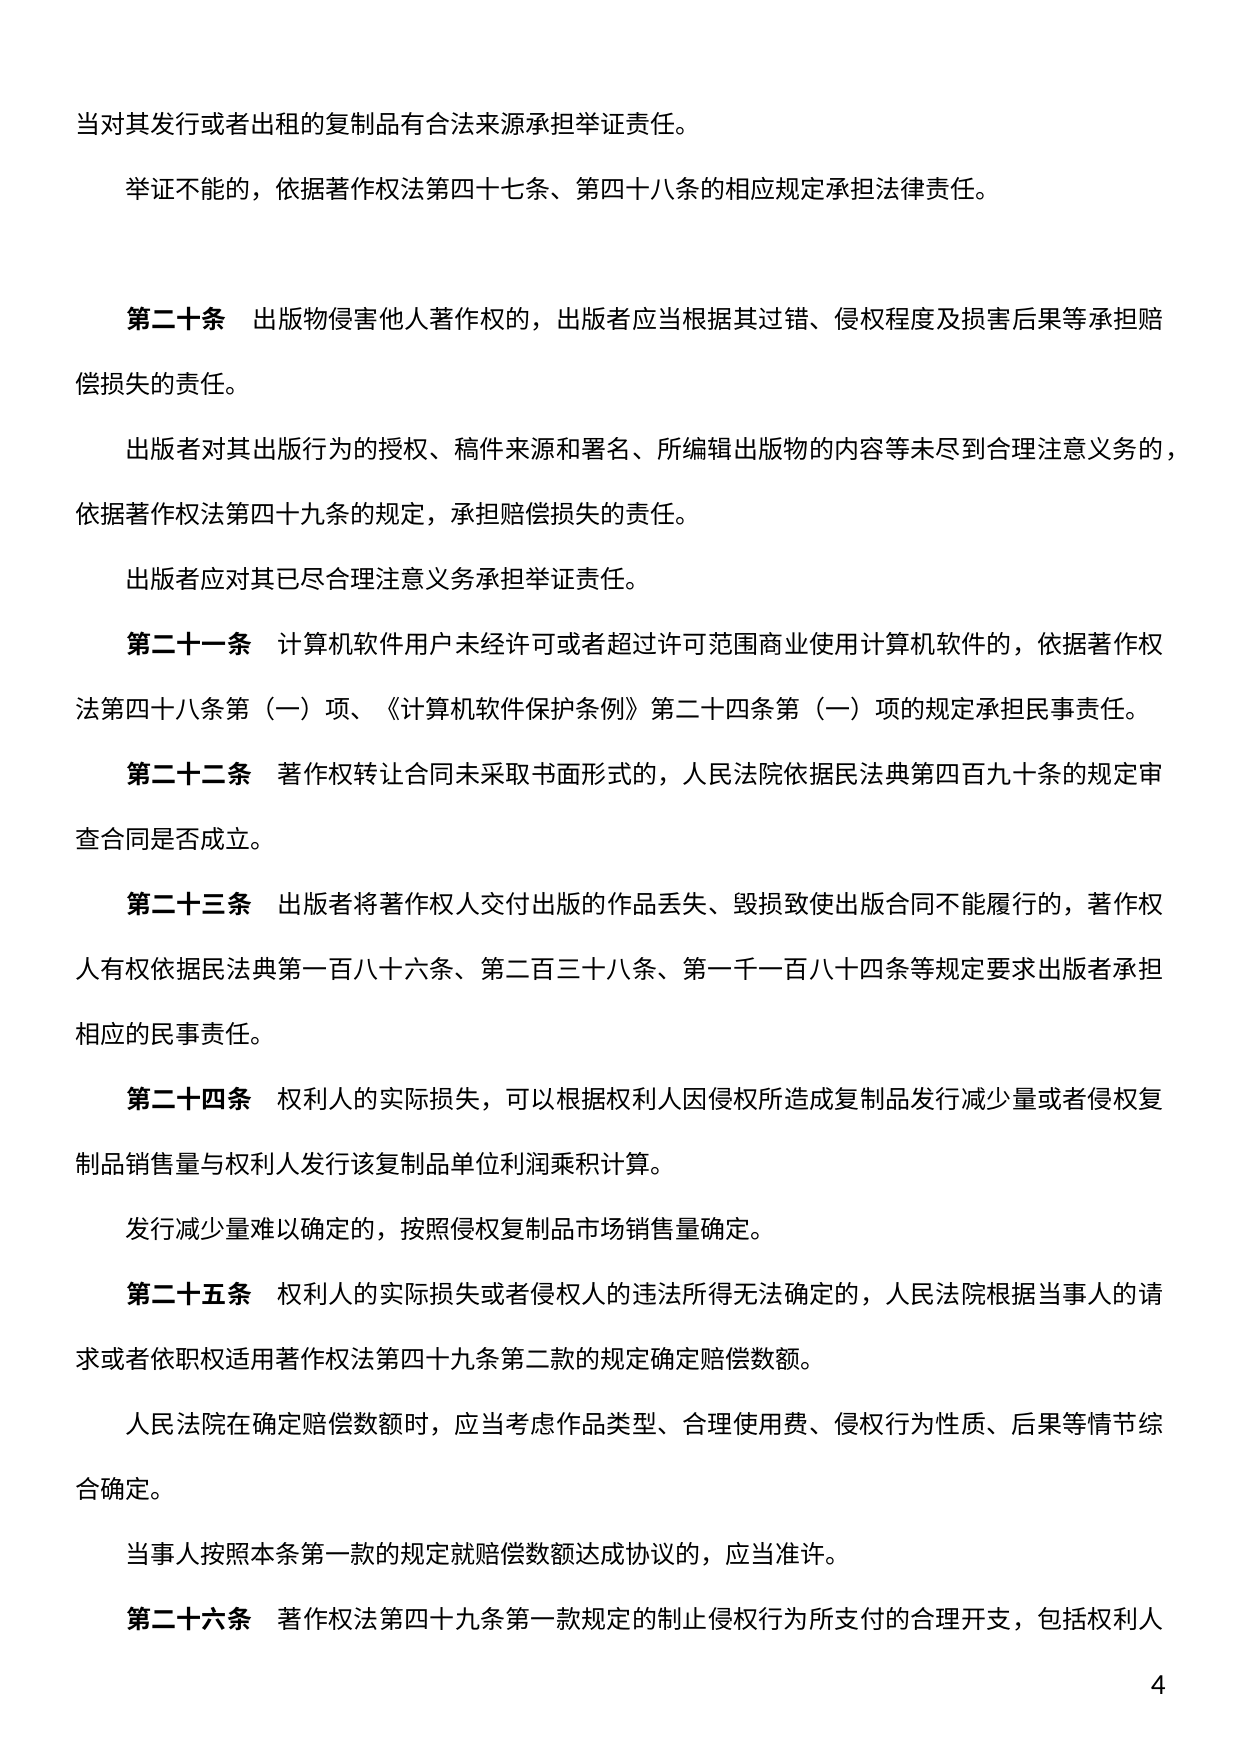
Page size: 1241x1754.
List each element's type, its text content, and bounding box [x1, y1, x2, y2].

text 出版者应对其已尽合理注意义务承担举证责任。 [75, 545, 1165, 610]
text 第二十条 出版物侵害他人著作权的，出版者应当根据其过错、侵权程度及损害后果等承担赔偿损失的责任。 [75, 285, 1165, 415]
text 当事人按照本条第一款的规定就赔偿数额达成协议的，应当准许。 [75, 1520, 1165, 1585]
text 第二十四条 权利人的实际损失，可以根据权利人因侵权所造成复制品发行减少量或者侵权复制品销售量与权利人发行该复制品单位利润乘积计算。 [75, 1065, 1165, 1195]
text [75, 90, 1165, 155]
text 第二十二条 著作权转让合同未采取书面形式的，人民法院依据民法典第四百九十条的规定审查合同是否成立。 [75, 740, 1165, 870]
text 第二十五条 权利人的实际损失或者侵权人的违法所得无法确定的，人民法院根据当事人的请求或者依职权适用著作权法第四十九条第二款的规定确定赔偿数额。 [75, 1260, 1165, 1390]
text 第二十一条 计算机软件用户未经许可或者超过许可范围商业使用计算机软件的，依据著作权法第四十八条第（一）项、《计算机软件保护条例》第二十四条第（一）项的规定承担民事责任。 [75, 610, 1165, 740]
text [75, 1585, 1165, 1650]
text 第二十三条 出版者将著作权人交付出版的作品丢失、毁损致使出版合同不能履行的，著作权人有权依据民法典第一百八十六条、第二百三十八条、第一千一百八十四条等规定要求出版者承担相应的民事责任。 [75, 870, 1165, 1065]
text 发行减少量难以确定的，按照侵权复制品市场销售量确定。 [75, 1195, 1165, 1260]
text 人民法院在确定赔偿数额时，应当考虑作品类型、合理使用费、侵权行为性质、后果等情节综合确定。 [75, 1390, 1165, 1520]
text 举证不能的，依据著作权法第四十七条、第四十八条的相应规定承担法律责任。 [75, 155, 1165, 220]
text 出版者对其出版行为的授权、稿件来源和署名、所编辑出版物的内容等未尽到合理注意义务的，依据著作权法第四十九条的规定，承担赔偿损失的责任。 [75, 415, 1165, 545]
